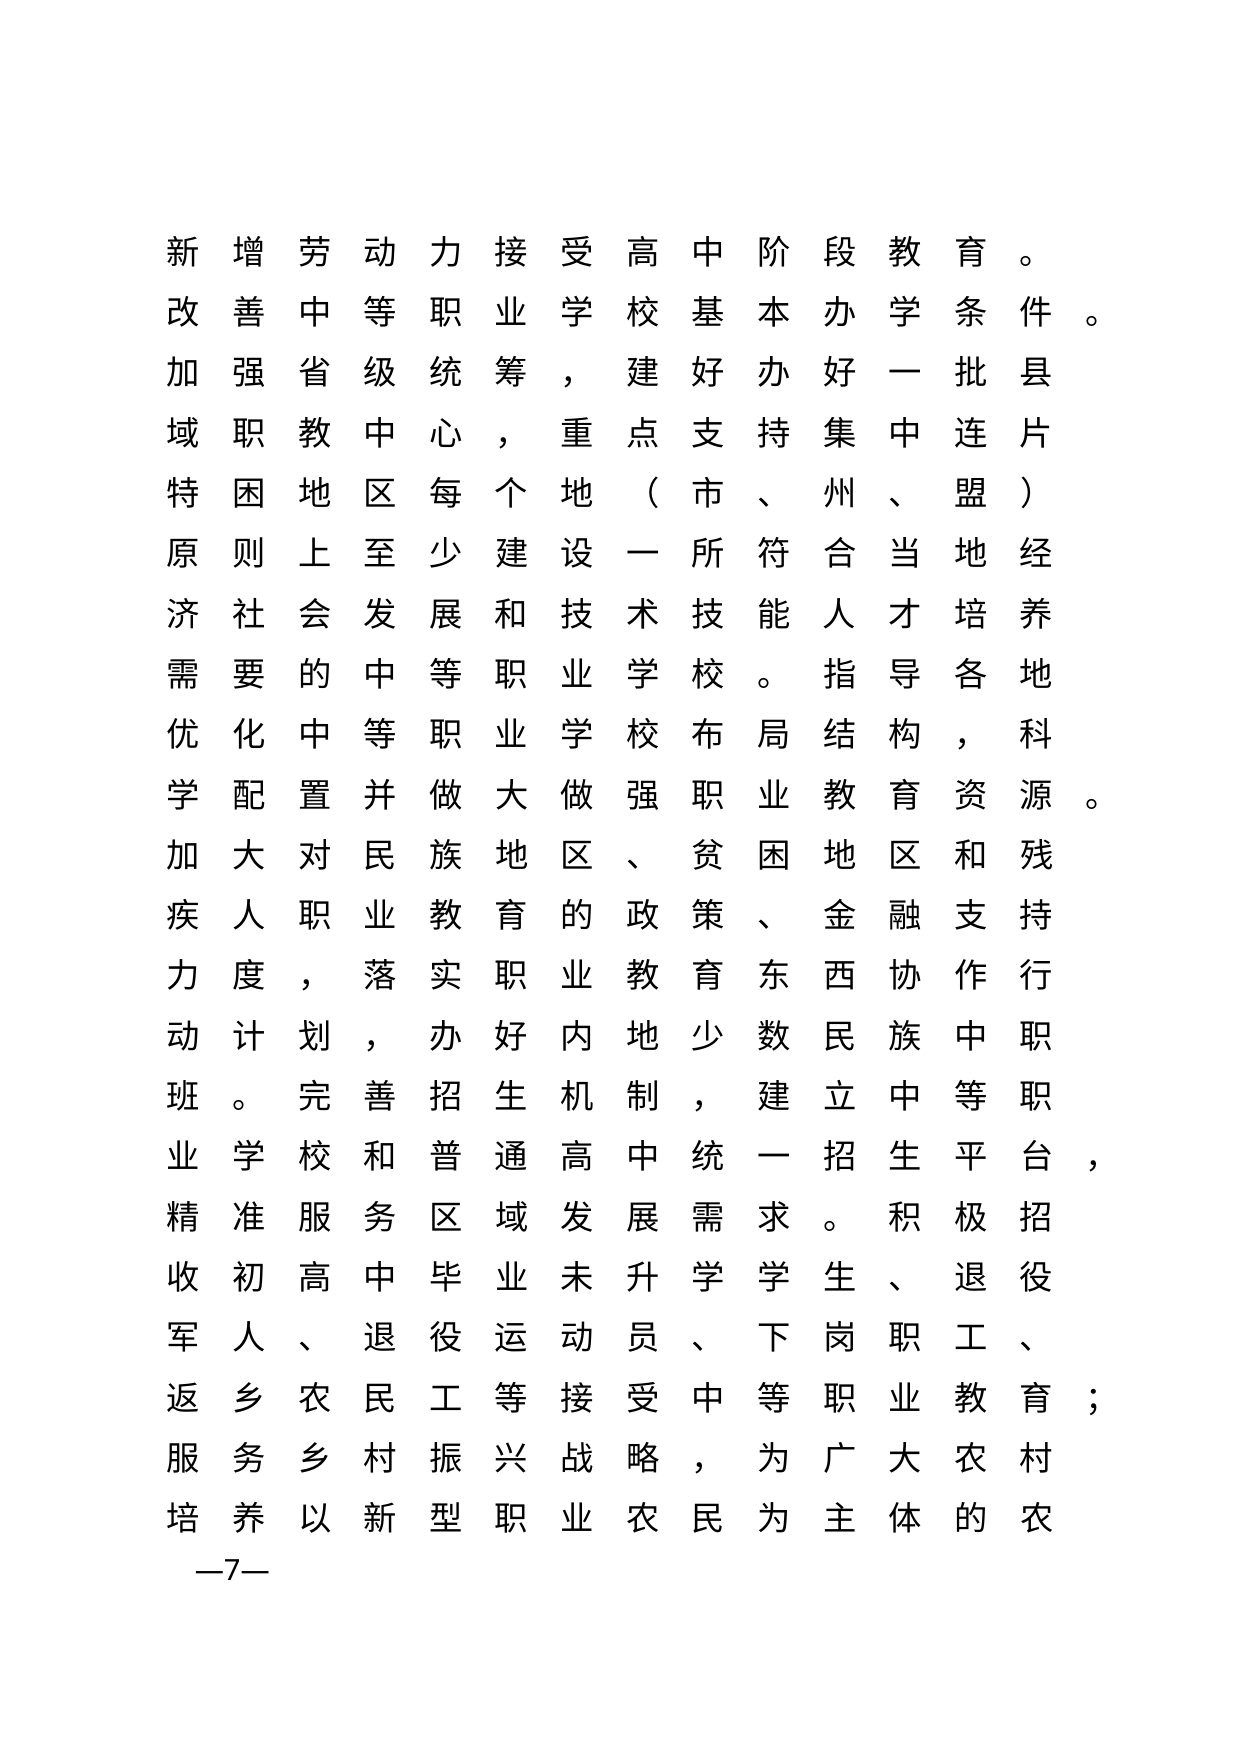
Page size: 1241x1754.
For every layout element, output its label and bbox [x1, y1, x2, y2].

text [167, 219, 1085, 1546]
